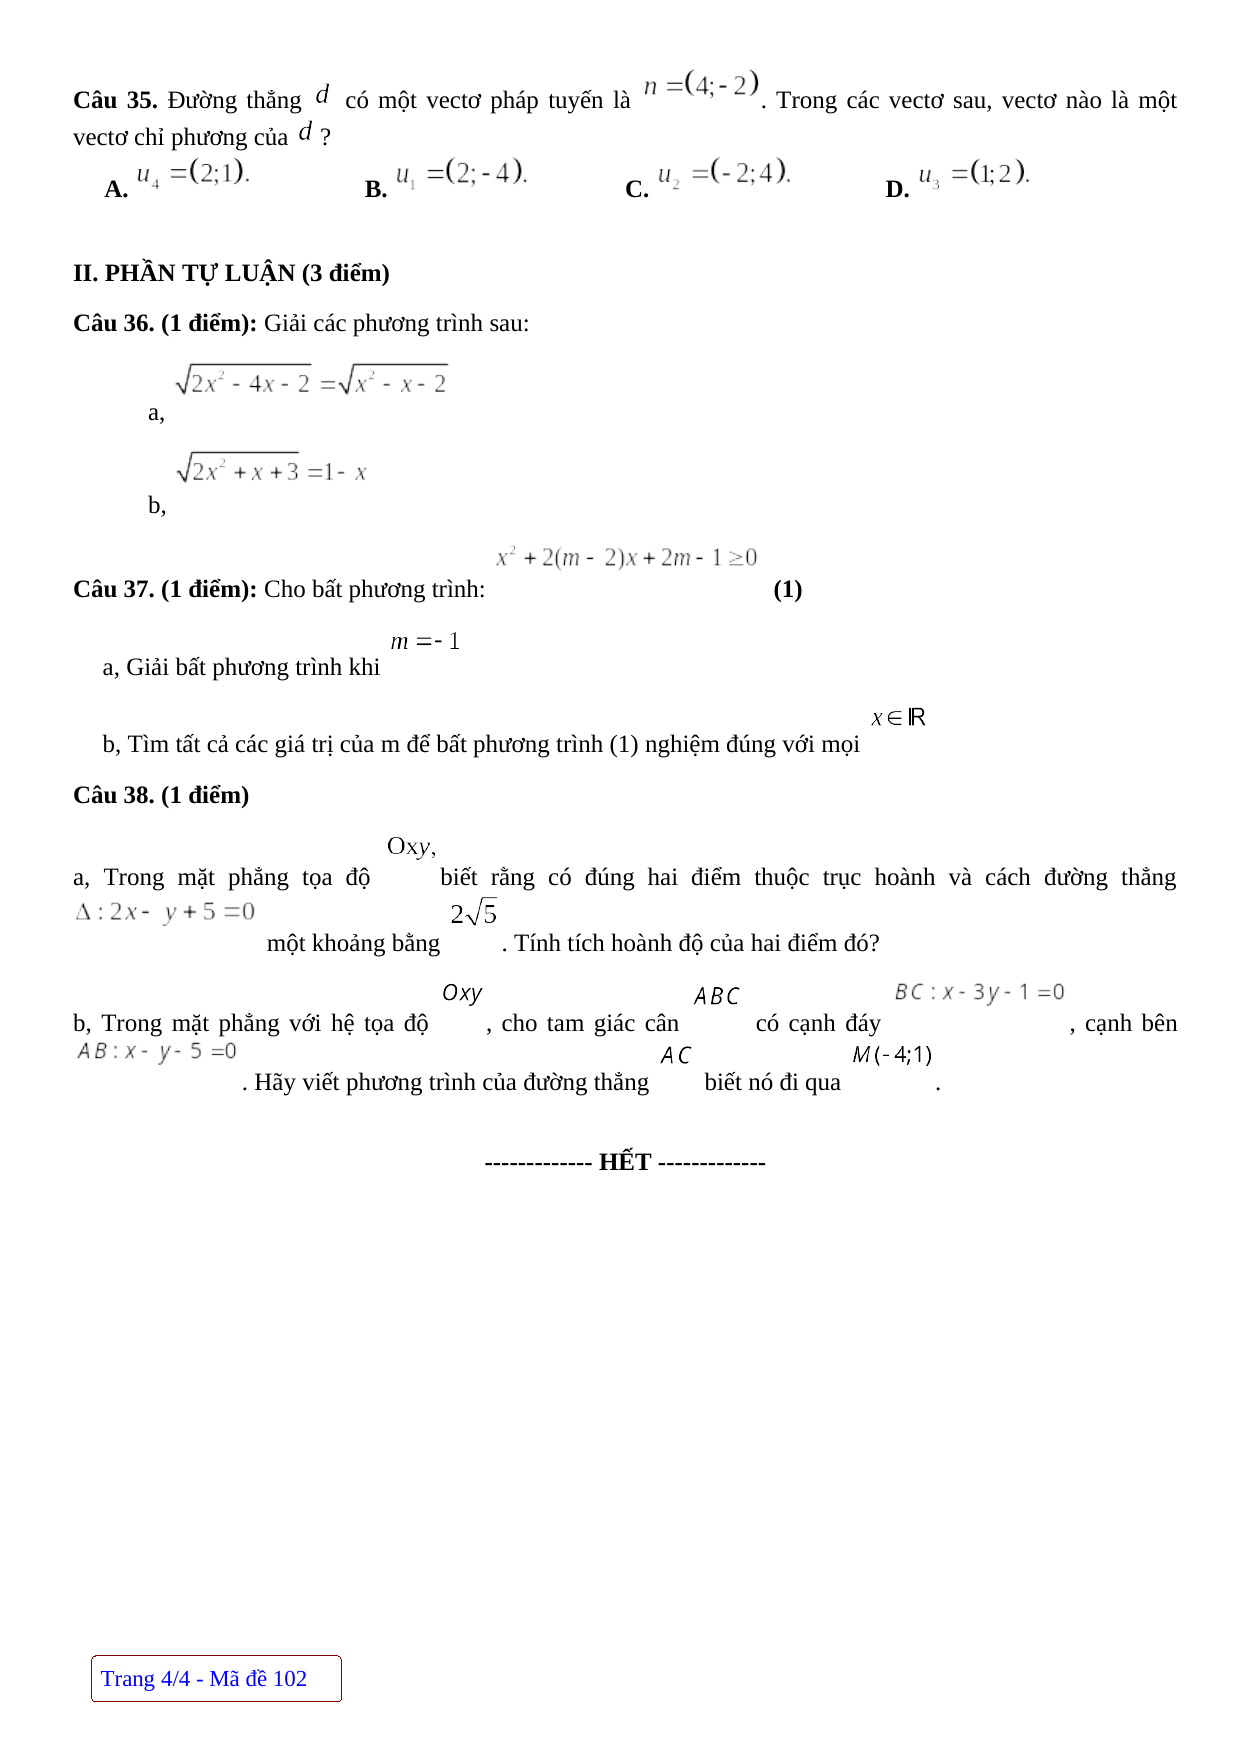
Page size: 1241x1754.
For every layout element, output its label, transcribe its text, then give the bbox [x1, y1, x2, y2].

text ------------- HẾT ------------- [73, 1147, 1178, 1175]
text a, Giải bất phương trình khi [73, 626, 1178, 681]
text Câu 36. (1 điểm): Giải các phương trình sau: [73, 308, 1178, 337]
text b, Tìm tất cả các giá trị của m để bất phương trình (1) nghiệm đúng với mọi [73, 703, 1178, 758]
text Câu 38. (1 điểm) [73, 780, 1178, 809]
text Câu 35. Đường thẳng có một vectơ pháp tuyến là . Trong các vectơ sau, vectơ nào là một vectơ chỉ phương của ? [73, 62, 1178, 151]
text a, Trong mặt phẳng tọa độ biết rằng có đúng hai điểm thuộc trục hoành và cách đường thẳng một khoảng bằng . Tính tích hoành độ của hai điểm đó? [73, 831, 1178, 957]
text Câu 37. (1 điểm): Cho bất phương trình: (1) [73, 539, 1178, 603]
text b, Trong mặt phẳng với hệ tọa độ , cho tam giác cân có cạnh đáy , cạnh bên . Hãy viết phương trình của đường thẳng biết nó đi qua . [73, 979, 1178, 1096]
text a, [73, 358, 1178, 426]
text II. PHẦN TỰ LUẬN (3 điểm) [73, 258, 1178, 286]
text A. B. C. D. [73, 151, 1178, 202]
text b, [73, 446, 1178, 519]
